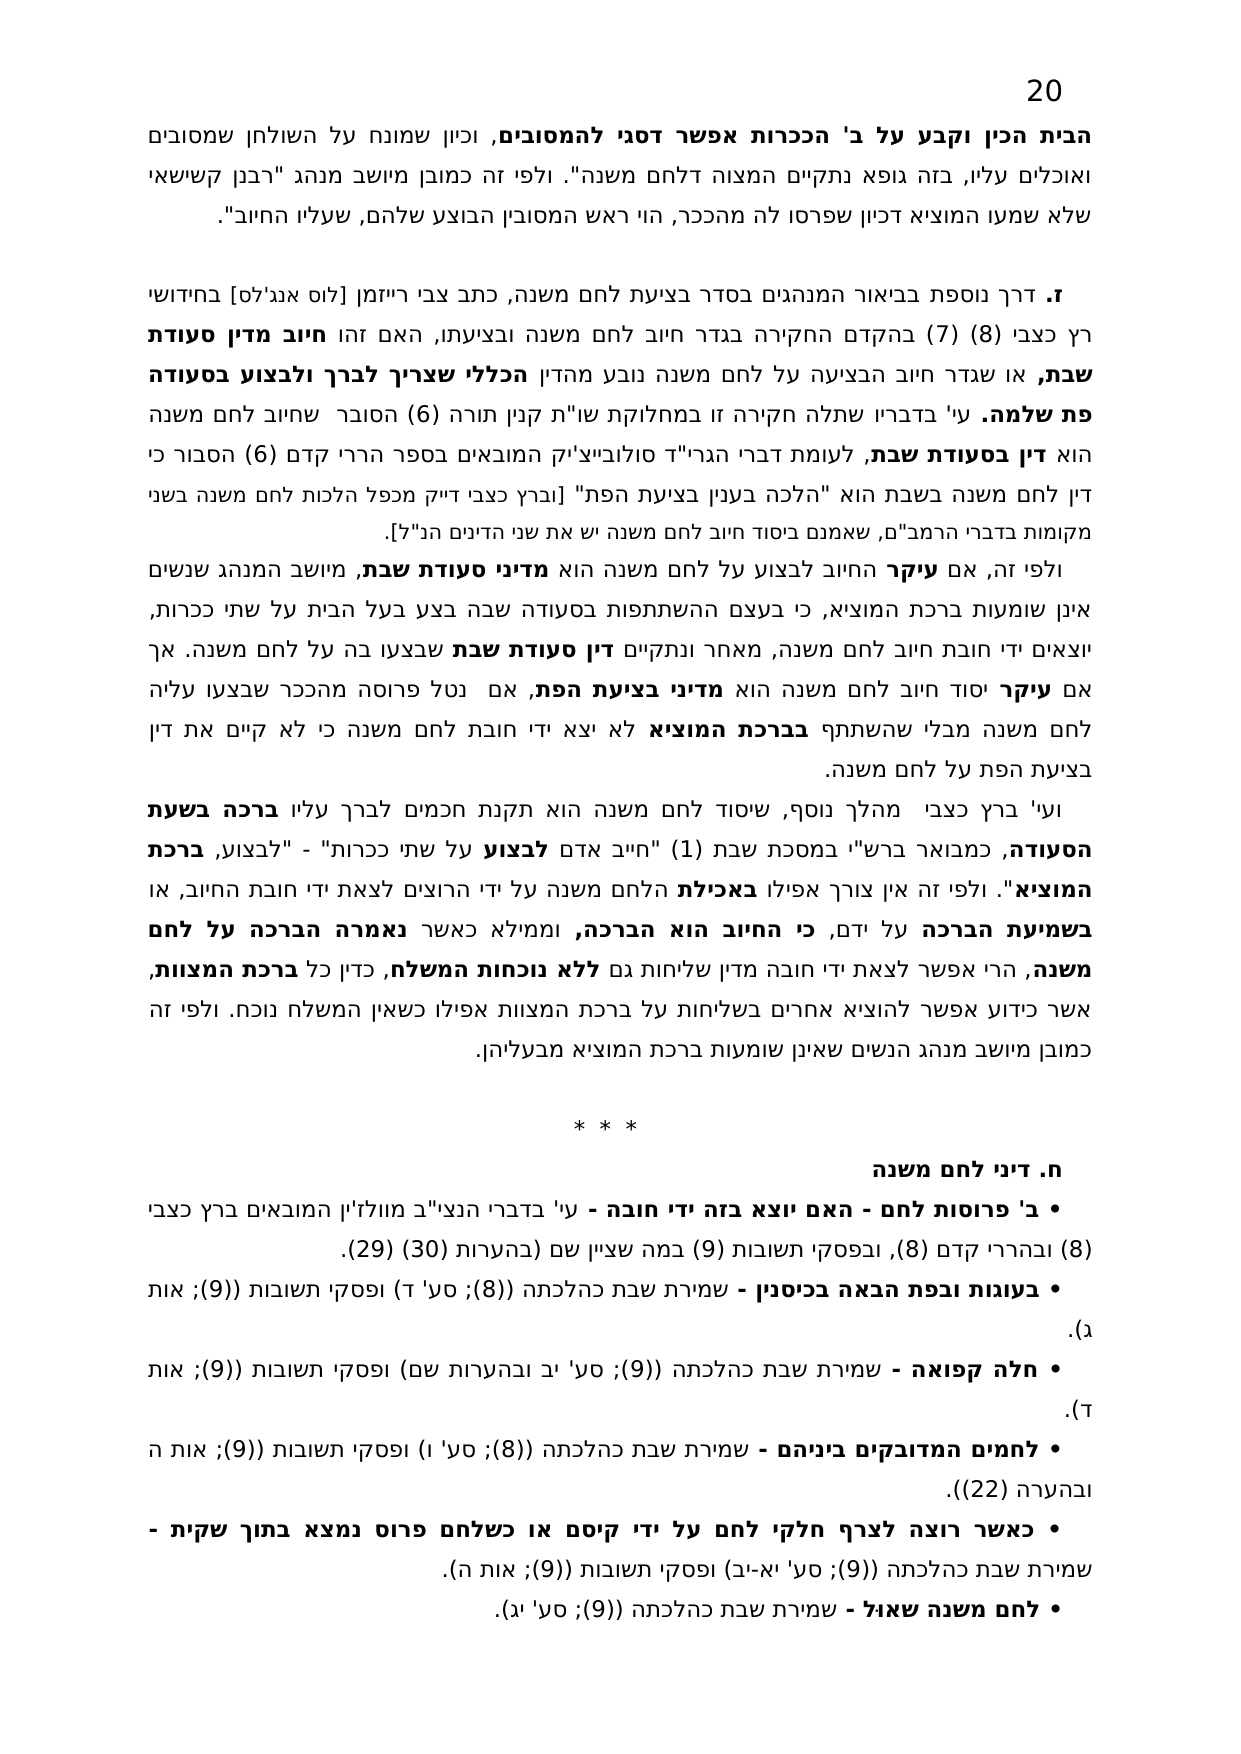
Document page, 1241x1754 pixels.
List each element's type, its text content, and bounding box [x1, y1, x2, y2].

text • בעוגות ובפת הבאה בכיסנין - שמירת שבת כהלכתה ((8); סע' ד) ופסקי תשובות ((9); אות ג). [148, 1276, 1092, 1343]
text • ב' פרוסות לחם - האם יוצא בזה ידי חובה - עי' בדברי הנצי"ב מוולז'ין המובאים ברץ כצבי (8) ובהררי קדם (8), ובפסקי תשובות (9) במה שציין שם (בהערות (30) (29). [148, 1196, 1092, 1263]
text ולפי זה, אם עיקר החיוב לבצוע על לחם משנה הוא מדיני סעודת שבת, מיושב המנהג שנשים אינן שומעות ברכת המוציא, כי בעצם ההשתתפות בסעודה שבה בצע בעל הבית על שתי ככרות, יוצאים ידי חובת חיוב לחם משנה, מאחר ונתקיים דין סעודת שבת שבצעו בה על לחם משנה. אך אם עיקר יסוד חיוב לחם משנה הוא מדיני בציעת הפת, אם נטל פרוסה מהככר שבצעו עליה לחם משנה מבלי שהשתתף בברכת המוציא לא יצא ידי חובת לחם משנה כי לא קיים את דין בציעת הפת על לחם משנה. [148, 557, 1092, 783]
text ח. דיני לחם משנה [148, 1156, 1092, 1183]
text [148, 122, 1092, 229]
text • לחמים המדובקים ביניהם - שמירת שבת כהלכתה ((8); סע' ו) ופסקי תשובות ((9); אות ה ובהערה (22)). [148, 1436, 1092, 1503]
text • כאשר רוצה לצרף חלקי לחם על ידי קיסם או כשלחם פרוס נמצא בתוך שקית - שמירת שבת כהלכתה ((9); סע' יא-יב) ופסקי תשובות ((9); אות ה). [148, 1516, 1092, 1583]
text • חלה קפואה - שמירת שבת כהלכתה ((9); סע' יב ובהערות שם) ופסקי תשובות ((9); אות ד). [148, 1356, 1092, 1423]
text * * * [148, 1116, 1092, 1143]
text • לחם משנה שאוּל - שמירת שבת כהלכתה ((9); סע' יג). [148, 1596, 1092, 1623]
text ז. דרך נוספת בביאור המנהגים בסדר בציעת לחם משנה, כתב צבי רייזמן [לוס אנג'לס] בחידושי רץ כצבי (8) (7) בהקדם החקירה בגדר חיוב לחם משנה ובציעתו, האם זהו חיוב מדין סעודת שבת, או שגדר חיוב הבציעה על לחם משנה נובע מהדין הכללי שצריך לברך ולבצוע בסעודה פת שלמה. עי' בדבריו שתלה חקירה זו במחלוקת שו"ת קנין תורה (6) הסובר שחיוב לחם משנה הוא דין בסעודת שבת, לעומת דברי הגרי"ד סולובייצ'יק המובאים בספר הררי קדם (6) הסבור כי דין לחם משנה בשבת הוא "הלכה בענין בציעת הפת" [וברץ כצבי דייק מכפל הלכות לחם משנה בשני מקומות בדברי הרמב"ם, שאמנם ביסוד חיוב לחם משנה יש את שני הדינים הנ"ל]. [148, 281, 1092, 544]
text ועי' ברץ כצבי מהלך נוסף, שיסוד לחם משנה הוא תקנת חכמים לברך עליו ברכה בשעת הסעודה, כמבואר ברש"י במסכת שבת (1) "חייב אדם לבצוע על שתי ככרות" - "לבצוע, ברכת המוציא". ולפי זה אין צורך אפילו באכילת הלחם משנה על ידי הרוצים לצאת ידי חובת החיוב, או בשמיעת הברכה על ידם, כי החיוב הוא הברכה, וממילא כאשר נאמרה הברכה על לחם משנה, הרי אפשר לצאת ידי חובה מדין שליחות גם ללא נוכחות המשלח, כדין כל ברכת המצוות, אשר כידוע אפשר להוציא אחרים בשליחות על ברכת המצוות אפילו כשאין המשלח נוכח. ולפי זה כמובן מיושב מנהג הנשים שאינן שומעות ברכת המוציא מבעליהן. [148, 797, 1092, 1063]
